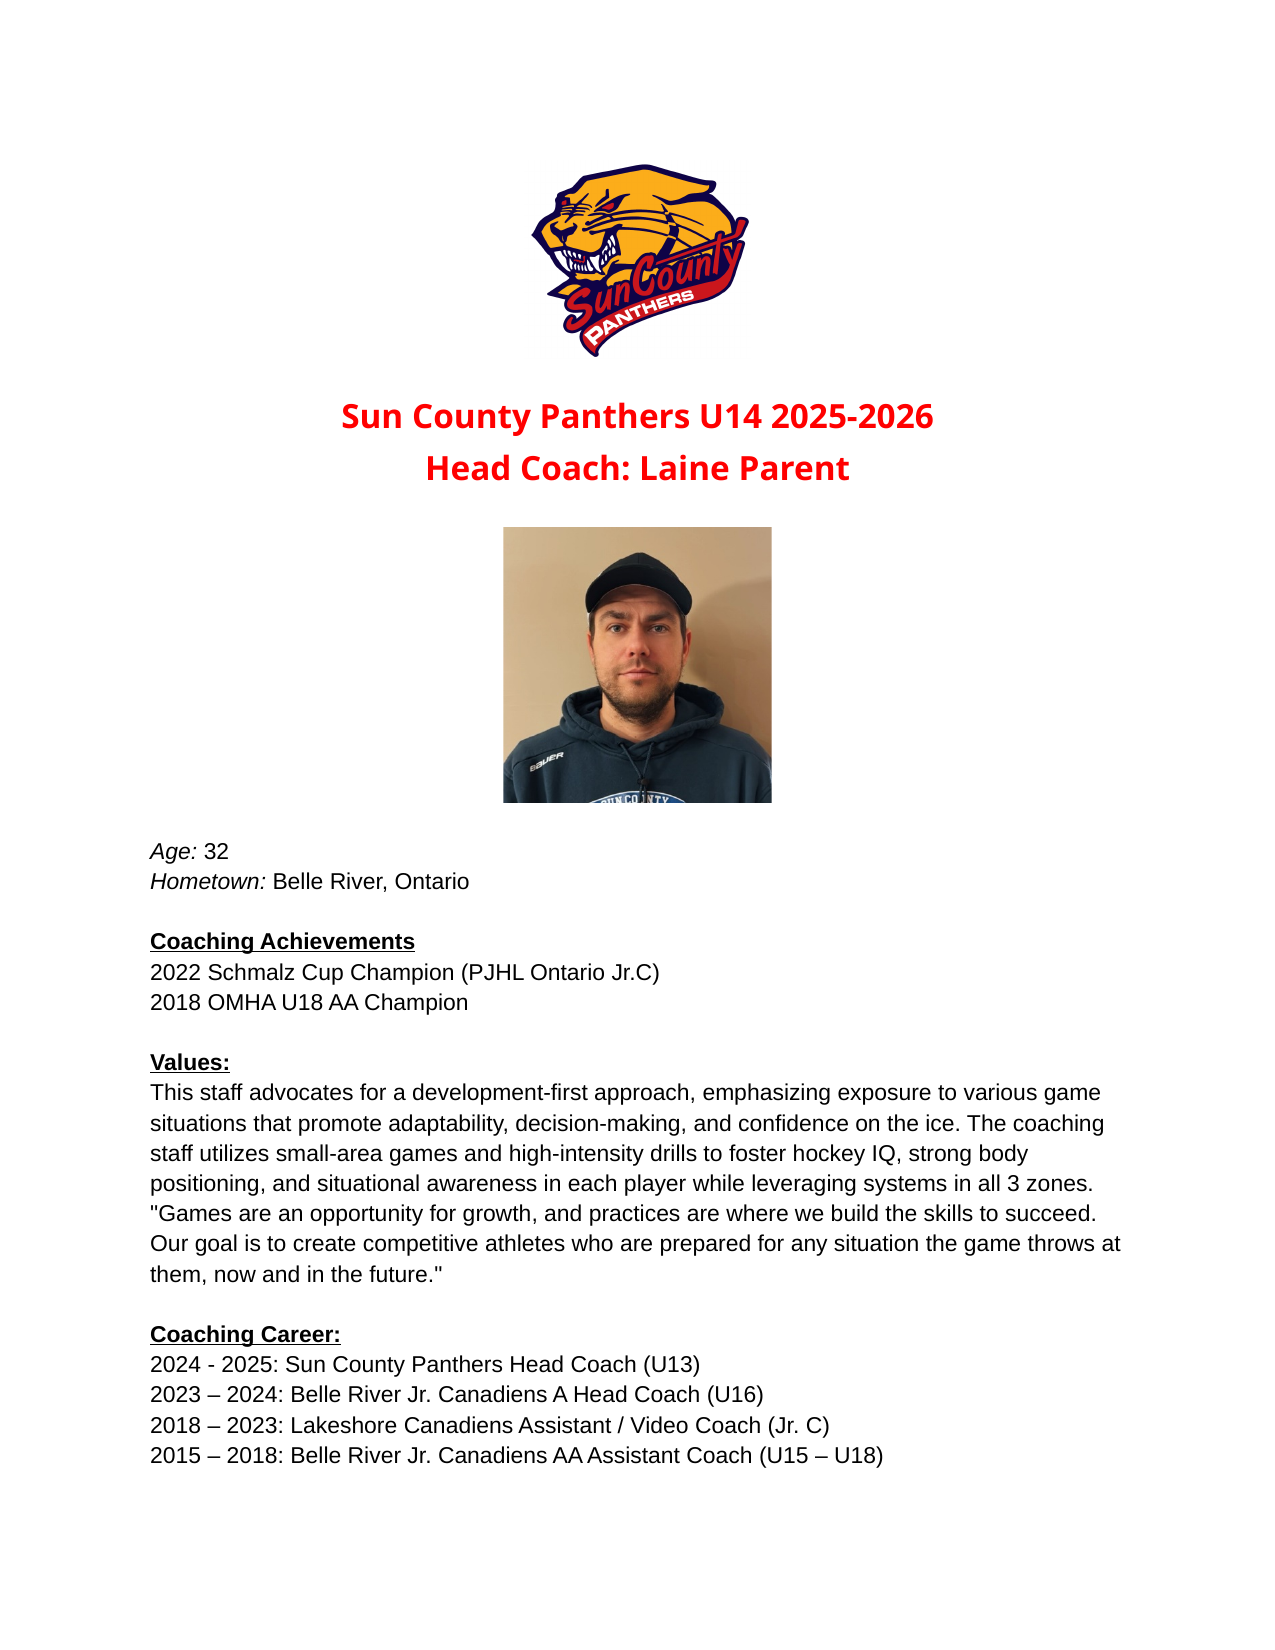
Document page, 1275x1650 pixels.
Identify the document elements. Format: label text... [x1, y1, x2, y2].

text 2022 Schmalz Cup Champion (PJHL Ontario Jr.C) [150, 958, 1125, 985]
text 2024 - 2025: Sun County Panthers Head Coach (U13) [150, 1351, 1125, 1377]
text Head Coach: Laine Parent [150, 445, 1125, 490]
text Coaching Achievements [150, 928, 1125, 954]
text Sun County Panthers U14 2025-2026 [150, 393, 1125, 438]
text Hometown: Belle River, Ontario [150, 868, 1125, 894]
picture [503, 527, 772, 803]
text "Games are an opportunity for growth, and practices are where we build the skills to succeed. Our goal is to create competitive athletes who are prepared for any situation the game throws at them, now and in the future." [150, 1200, 1125, 1287]
text Values: [150, 1049, 1125, 1075]
text Coaching Career: [150, 1321, 1125, 1347]
picture [523, 160, 752, 359]
text Age: 32 [150, 838, 1125, 864]
text 2023 – 2024: Belle River Jr. Canadiens A Head Coach (U16) [150, 1381, 1125, 1408]
text 2018 – 2023: Lakeshore Canadiens Assistant / Video Coach (Jr. C) [150, 1412, 1125, 1438]
text 2018 OMHA U18 AA Champion [150, 989, 1125, 1015]
text This staff advocates for a development-first approach, emphasizing exposure to various game situations that promote adaptability, decision-making, and confidence on the ice. The coaching staff utilizes small-area games and high-intensity drills to foster hockey IQ, strong body positioning, and situational awareness in each player while leveraging systems in all 3 zones. [150, 1079, 1125, 1196]
text 2015 – 2018: Belle River Jr. Canadiens AA Assistant Coach (U15 – U18) [150, 1442, 1125, 1468]
